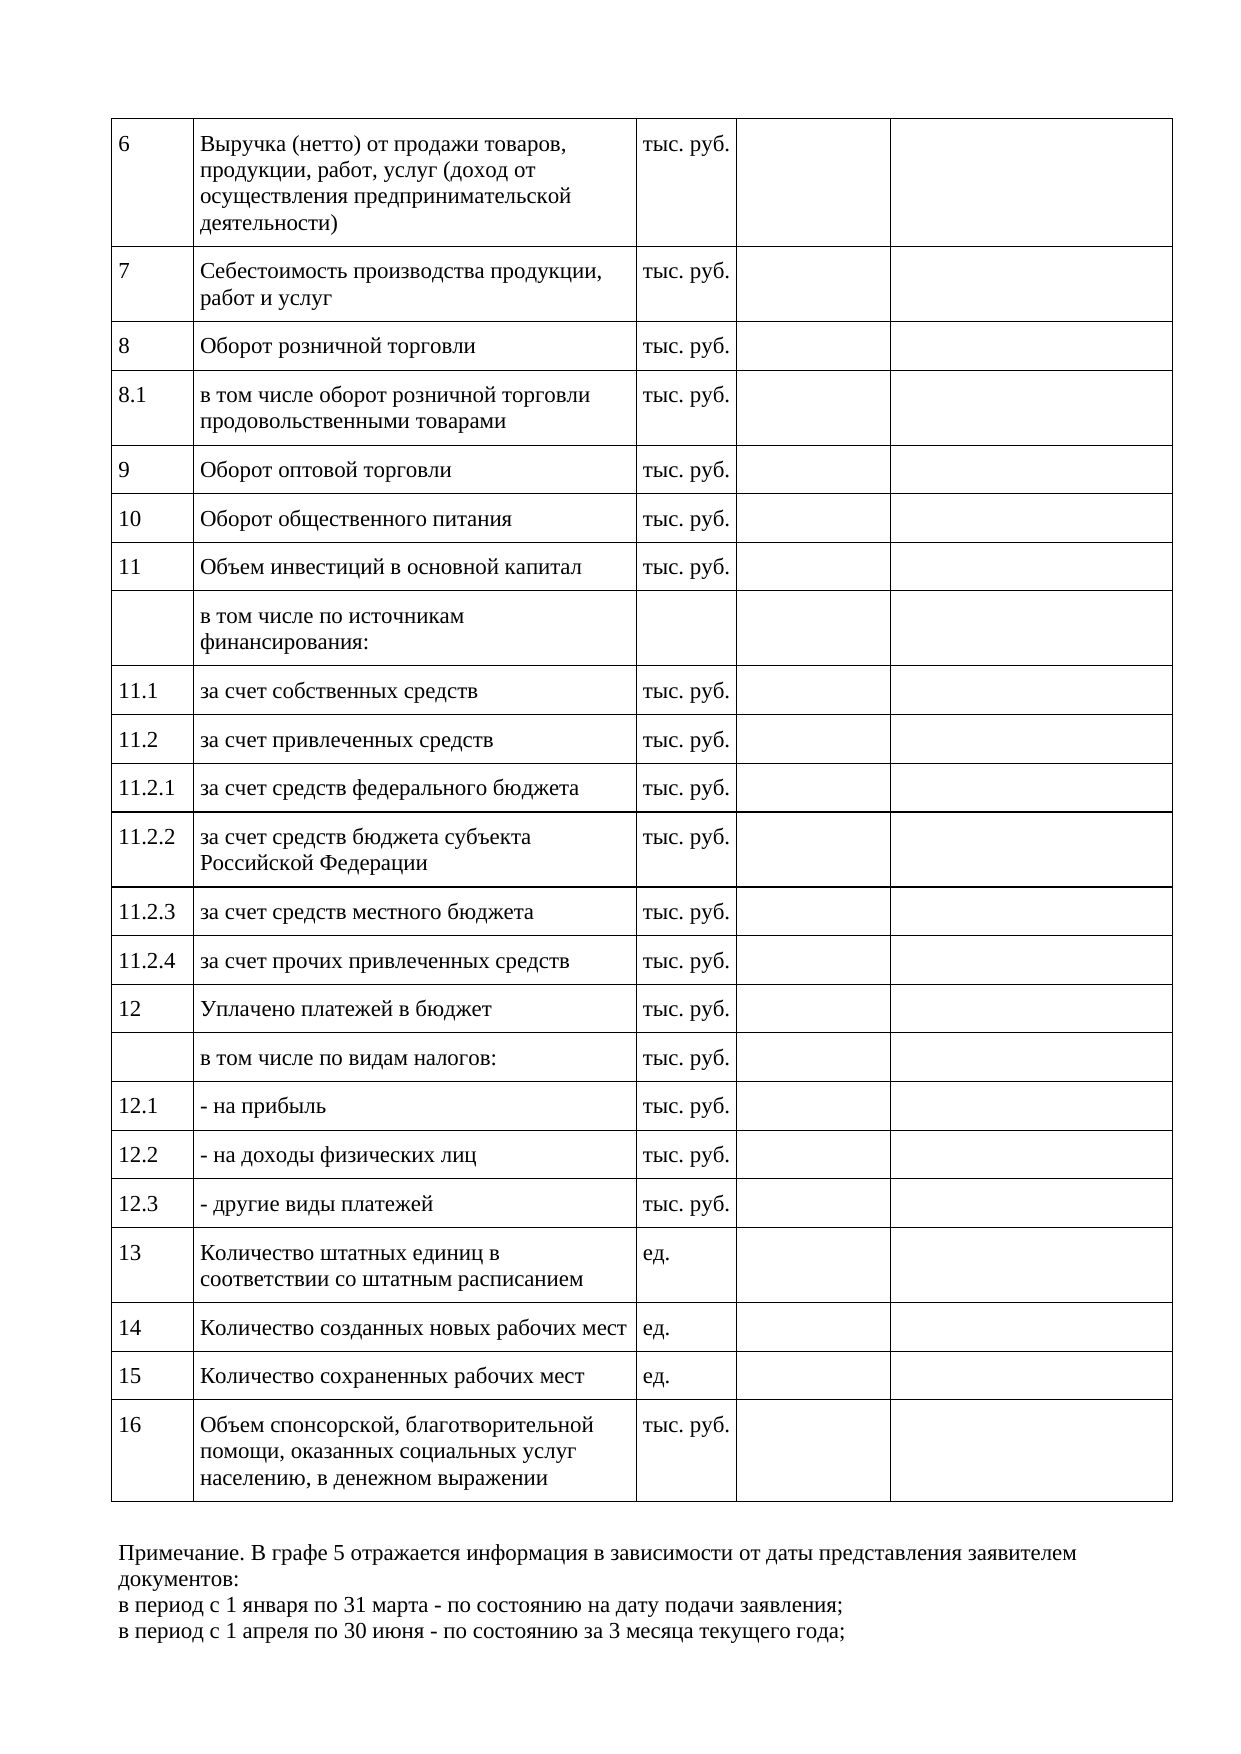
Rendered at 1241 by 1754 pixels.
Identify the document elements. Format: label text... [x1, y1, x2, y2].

table_cell тыс. руб. [637, 494, 736, 542]
table_cell [891, 764, 1172, 811]
table_cell [737, 936, 890, 984]
table_cell за счет прочих привлеченных средств [194, 936, 636, 984]
table_cell [737, 1179, 890, 1227]
table_cell 16 [112, 1400, 193, 1501]
table_cell [737, 1131, 890, 1178]
table_cell тыс. руб. [637, 543, 736, 590]
table_cell [737, 119, 890, 246]
table_cell [737, 1082, 890, 1129]
table_cell тыс. руб. [637, 888, 736, 935]
table_cell Объем спонсорской, благотворительной помощи, оказанных социальных услуг населению, в денежном выражении [194, 1400, 636, 1501]
table_cell 10 [112, 494, 193, 542]
table_cell 7 [112, 247, 193, 321]
table_cell [737, 666, 890, 714]
table_cell 8 [112, 322, 193, 369]
table_cell тыс. руб. [637, 1179, 736, 1227]
table_cell [112, 1033, 193, 1081]
table_cell ед. [637, 1303, 736, 1351]
table_cell 12 [112, 985, 193, 1032]
table_cell [891, 446, 1172, 493]
table_cell [891, 666, 1172, 714]
table_cell тыс. руб. [637, 1033, 736, 1081]
table_cell [737, 985, 890, 1032]
table_cell [737, 1303, 890, 1351]
table_cell [891, 591, 1172, 665]
table_cell 9 [112, 446, 193, 493]
table_cell тыс. руб. [637, 764, 736, 811]
table_cell в том числе оборот розничной торговли продовольственными товарами [194, 371, 636, 444]
table_cell [737, 591, 890, 665]
table_cell за счет собственных средств [194, 666, 636, 714]
table_cell 14 [112, 1303, 193, 1351]
table_cell [891, 936, 1172, 984]
table_cell - другие виды платежей [194, 1179, 636, 1227]
table_cell [891, 1082, 1172, 1129]
table_cell тыс. руб. [637, 119, 736, 246]
table_cell [737, 888, 890, 935]
table_cell [891, 1400, 1172, 1501]
table_cell 11.2.2 [112, 813, 193, 886]
table_cell 8.1 [112, 371, 193, 444]
table_cell 13 [112, 1228, 193, 1302]
table_cell 6 [112, 119, 193, 246]
table_cell [737, 715, 890, 763]
table_cell Количество штатных единиц в соответствии со штатным расписанием [194, 1228, 636, 1302]
table_cell тыс. руб. [637, 936, 736, 984]
table_cell Выручка (нетто) от продажи товаров, продукции, работ, услуг (доход от осуществления предпринимательской деятельности) [194, 119, 636, 246]
table_cell Объем инвестиций в основной капитал [194, 543, 636, 590]
table_cell 11.1 [112, 666, 193, 714]
table_cell тыс. руб. [637, 985, 736, 1032]
table_cell [891, 119, 1172, 246]
table_cell [737, 764, 890, 811]
table_cell [891, 1228, 1172, 1302]
table_cell [737, 446, 890, 493]
table_cell тыс. руб. [637, 666, 736, 714]
table_cell за счет средств местного бюджета [194, 888, 636, 935]
table_cell [112, 591, 193, 665]
table_cell [737, 371, 890, 444]
table_cell 12.2 [112, 1131, 193, 1178]
table_cell за счет привлеченных средств [194, 715, 636, 763]
table_cell [637, 591, 736, 665]
table_cell [891, 985, 1172, 1032]
table_cell [891, 247, 1172, 321]
table_cell за счет средств бюджета субъекта Российской Федерации [194, 813, 636, 886]
table_cell 11 [112, 543, 193, 590]
table_cell [737, 494, 890, 542]
table_cell ед. [637, 1228, 736, 1302]
table_cell [891, 1179, 1172, 1227]
table_cell - на доходы физических лиц [194, 1131, 636, 1178]
table_cell [737, 1033, 890, 1081]
table_cell [891, 322, 1172, 369]
table_cell тыс. руб. [637, 1082, 736, 1129]
table_cell [891, 888, 1172, 935]
table_cell 12.3 [112, 1179, 193, 1227]
table_cell [737, 247, 890, 321]
table_cell [891, 715, 1172, 763]
table_cell [891, 813, 1172, 886]
table_cell тыс. руб. [637, 813, 736, 886]
table_cell [891, 543, 1172, 590]
table_cell [891, 371, 1172, 444]
table_cell ед. [637, 1352, 736, 1399]
table_cell Оборот розничной торговли [194, 322, 636, 369]
table_cell Количество созданных новых рабочих мест [194, 1303, 636, 1351]
table_cell [891, 1303, 1172, 1351]
table_cell тыс. руб. [637, 1400, 736, 1501]
table_cell [891, 1352, 1172, 1399]
table_cell 15 [112, 1352, 193, 1399]
table_cell Количество сохраненных рабочих мест [194, 1352, 636, 1399]
table_cell [737, 1352, 890, 1399]
table_cell за счет средств федерального бюджета [194, 764, 636, 811]
table_cell 11.2.4 [112, 936, 193, 984]
table_cell - на прибыль [194, 1082, 636, 1129]
table_cell 12.1 [112, 1082, 193, 1129]
table_cell тыс. руб. [637, 446, 736, 493]
table_cell Оборот общественного питания [194, 494, 636, 542]
table_cell тыс. руб. [637, 1131, 736, 1178]
table_cell Оборот оптовой торговли [194, 446, 636, 493]
table_cell 11.2.1 [112, 764, 193, 811]
table_cell [737, 543, 890, 590]
table_cell в том числе по источникам финансирования: [194, 591, 636, 665]
table_cell Уплачено платежей в бюджет [194, 985, 636, 1032]
table_cell [891, 1033, 1172, 1081]
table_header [112, 1528, 1176, 1654]
table_cell 11.2 [112, 715, 193, 763]
table_cell [891, 494, 1172, 542]
table_cell в том числе по видам налогов: [194, 1033, 636, 1081]
table_cell [737, 813, 890, 886]
table_cell тыс. руб. [637, 371, 736, 444]
table_cell [737, 322, 890, 369]
table_cell [737, 1228, 890, 1302]
table_cell 11.2.3 [112, 888, 193, 935]
table_cell [737, 1400, 890, 1501]
table_cell [891, 1131, 1172, 1178]
table_cell Себестоимость производства продукции, работ и услуг [194, 247, 636, 321]
table_cell тыс. руб. [637, 715, 736, 763]
table_cell тыс. руб. [637, 322, 736, 369]
table_cell тыс. руб. [637, 247, 736, 321]
